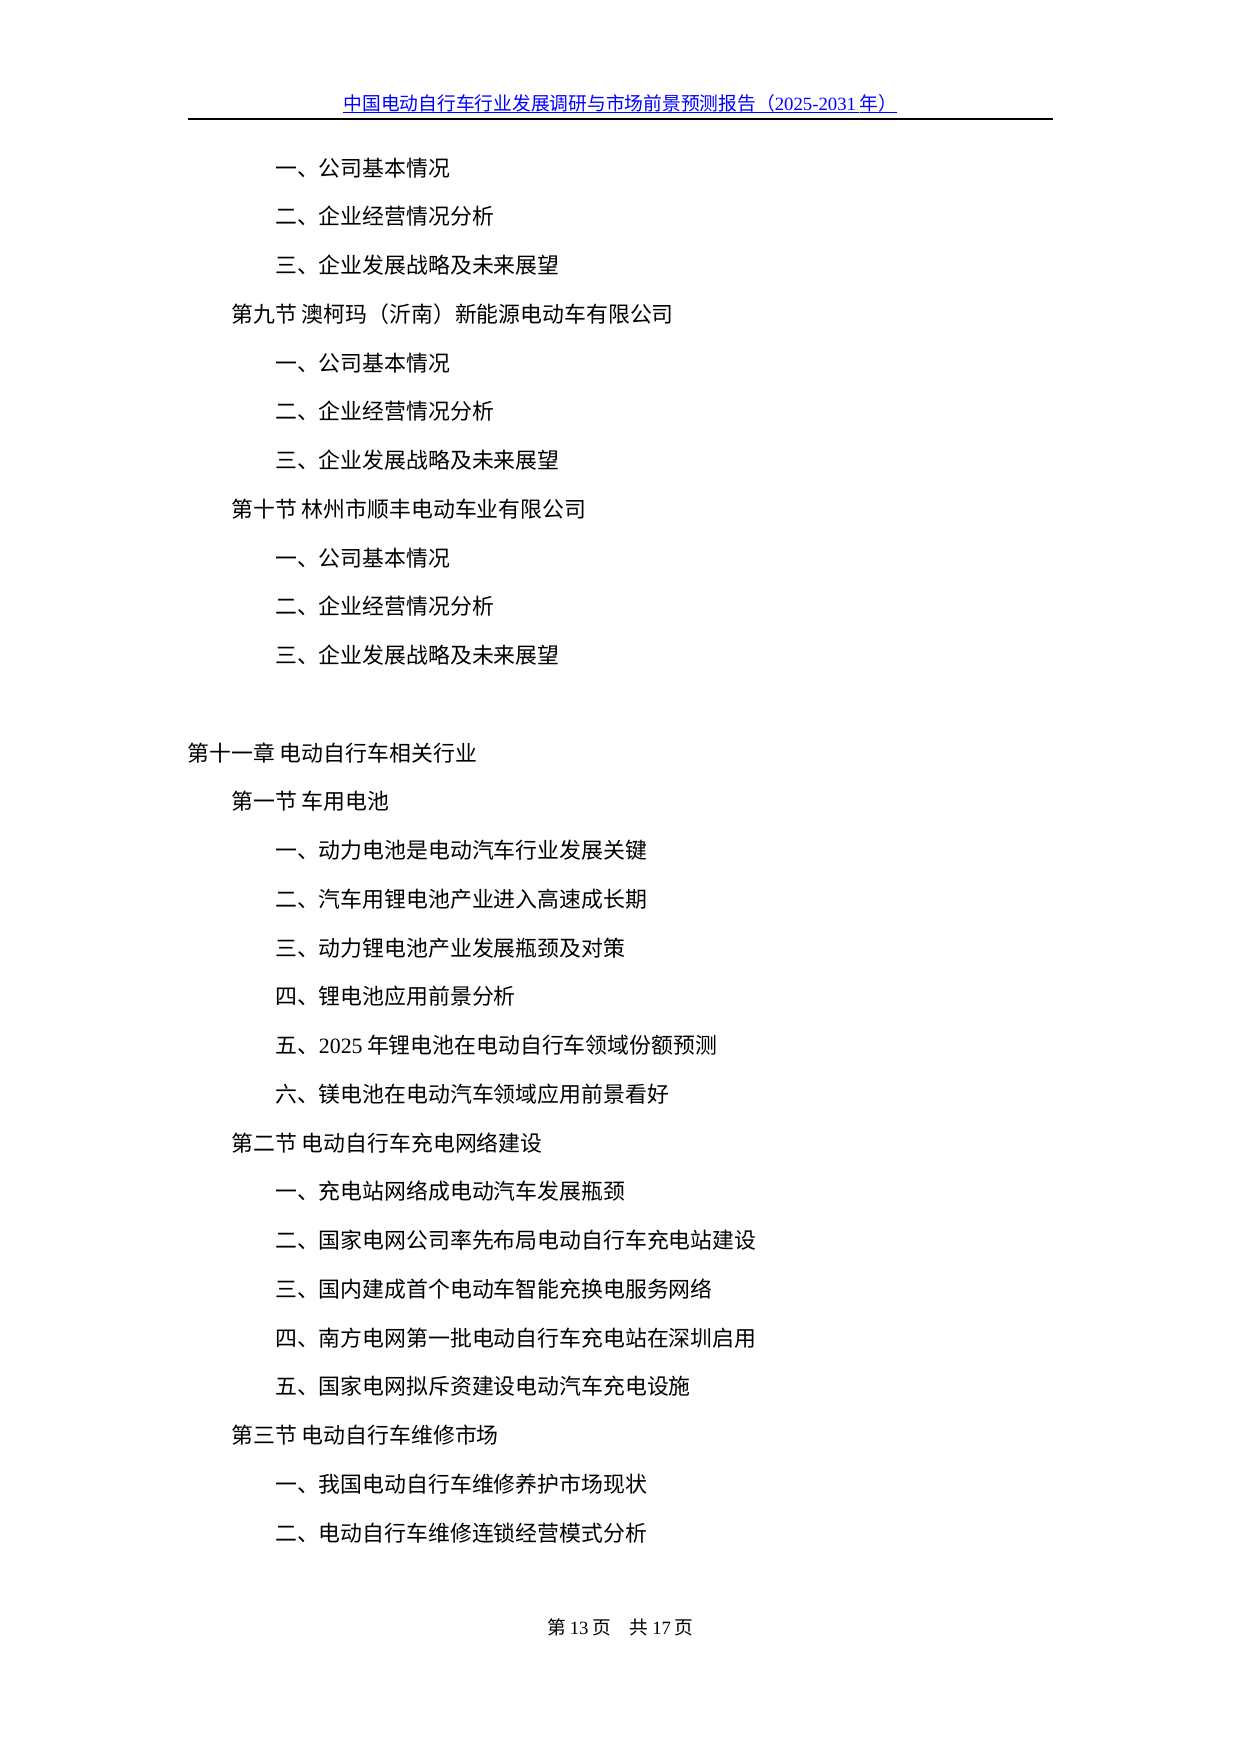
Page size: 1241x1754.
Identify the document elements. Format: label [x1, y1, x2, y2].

text [187, 150, 1053, 1548]
